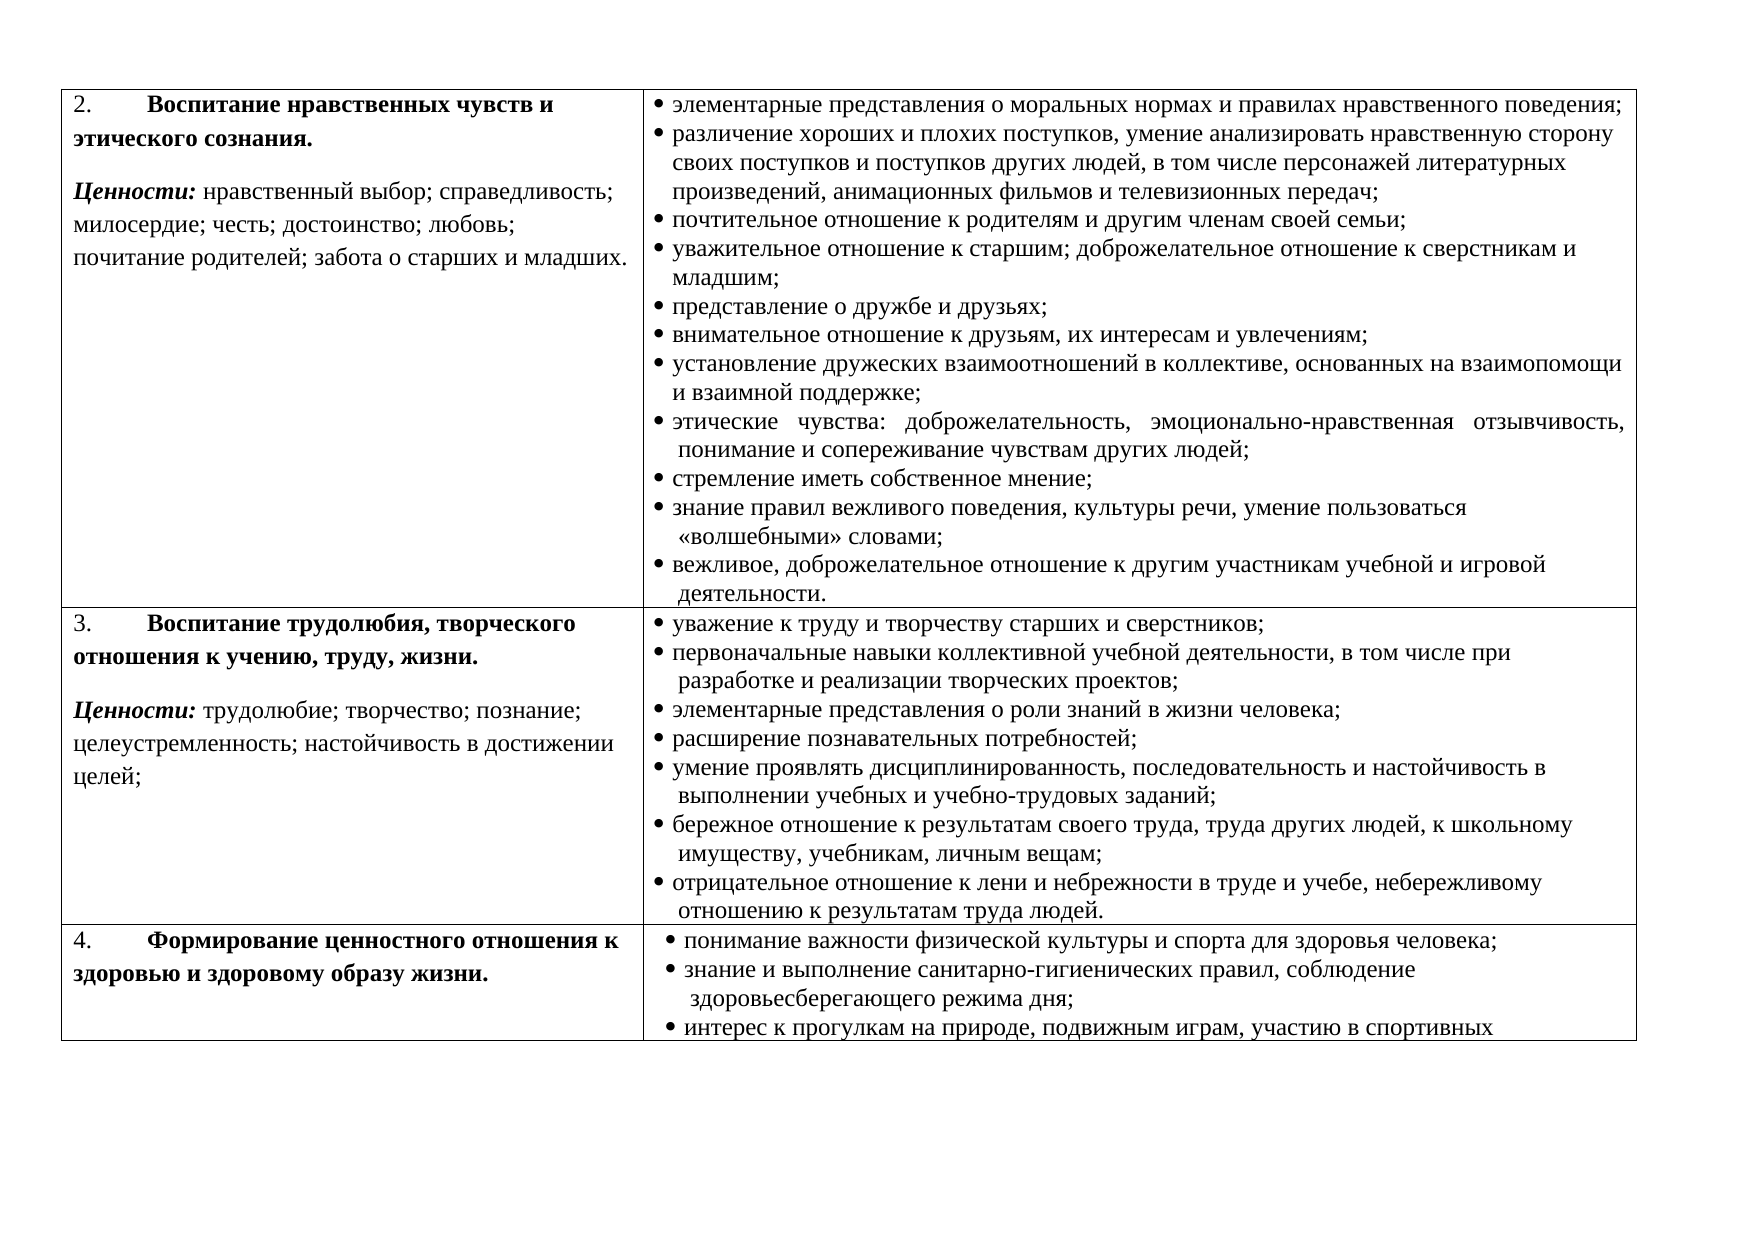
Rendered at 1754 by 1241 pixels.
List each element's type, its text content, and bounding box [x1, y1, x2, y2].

table_cell уважение к труду и творчеству старших и сверстников; первоначальные навыки коллективной учебной деятельности, в том числе при разработке и реализации творческих проектов; элементарные представления о роли знаний в жизни человека; расширение познавательных потребностей; умение проявлять дисциплинированность, последовательность и настойчивость в выполнении учебных и учебно-трудовых заданий; бережное отношение к результатам своего труда, труда других людей, к школьному имуществу, учебникам, личным вещам; отрицательное отношение к лени и небрежности в труде и учебе, небережливому отношению к результатам труда людей. [644, 608, 1636, 924]
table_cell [62, 925, 643, 1040]
table_cell элементарные представления о моральных нормах и правилах нравственного поведения; различение хороших и плохих поступков, умение анализировать нравственную сторону своих поступков и поступков других людей, в том числе персонажей литературных произведений, анимационных фильмов и телевизионных передач; почтительное отношение к родителям и другим членам своей семьи; уважительное отношение к старшим; доброжелательное отношение к сверстникам и младшим; представление о дружбе и друзьях; внимательное отношение к друзьям, их интересам и увлечениям; установление дружеских взаимоотношений в коллективе, основанных на взаимопомощи и взаимной поддержке; этические чувства: доброжелательность, эмоционально-нравственная отзывчивость, понимание и сопереживание чувствам других людей; стремление иметь собственное мнение; знание правил вежливого поведения, культуры речи, умение пользоваться «волшебными» словами; вежливое, доброжелательное отношение к другим участникам учебной и игровой деятельности. [644, 90, 1636, 607]
table_cell 3. Воспитание трудолюбия, творческого отношения к учению, труду, жизни. Ценности: трудолюбие; творчество; познание; целеустремленность; настойчивость в достижении целей; [62, 608, 643, 924]
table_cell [644, 925, 1636, 1040]
table_cell 2. Воспитание нравственных чувств и этического сознания. Ценности: нравственный выбор; справедливость; милосердие; честь; достоинство; любовь; почитание родителей; забота о старших и младших. [62, 90, 643, 607]
